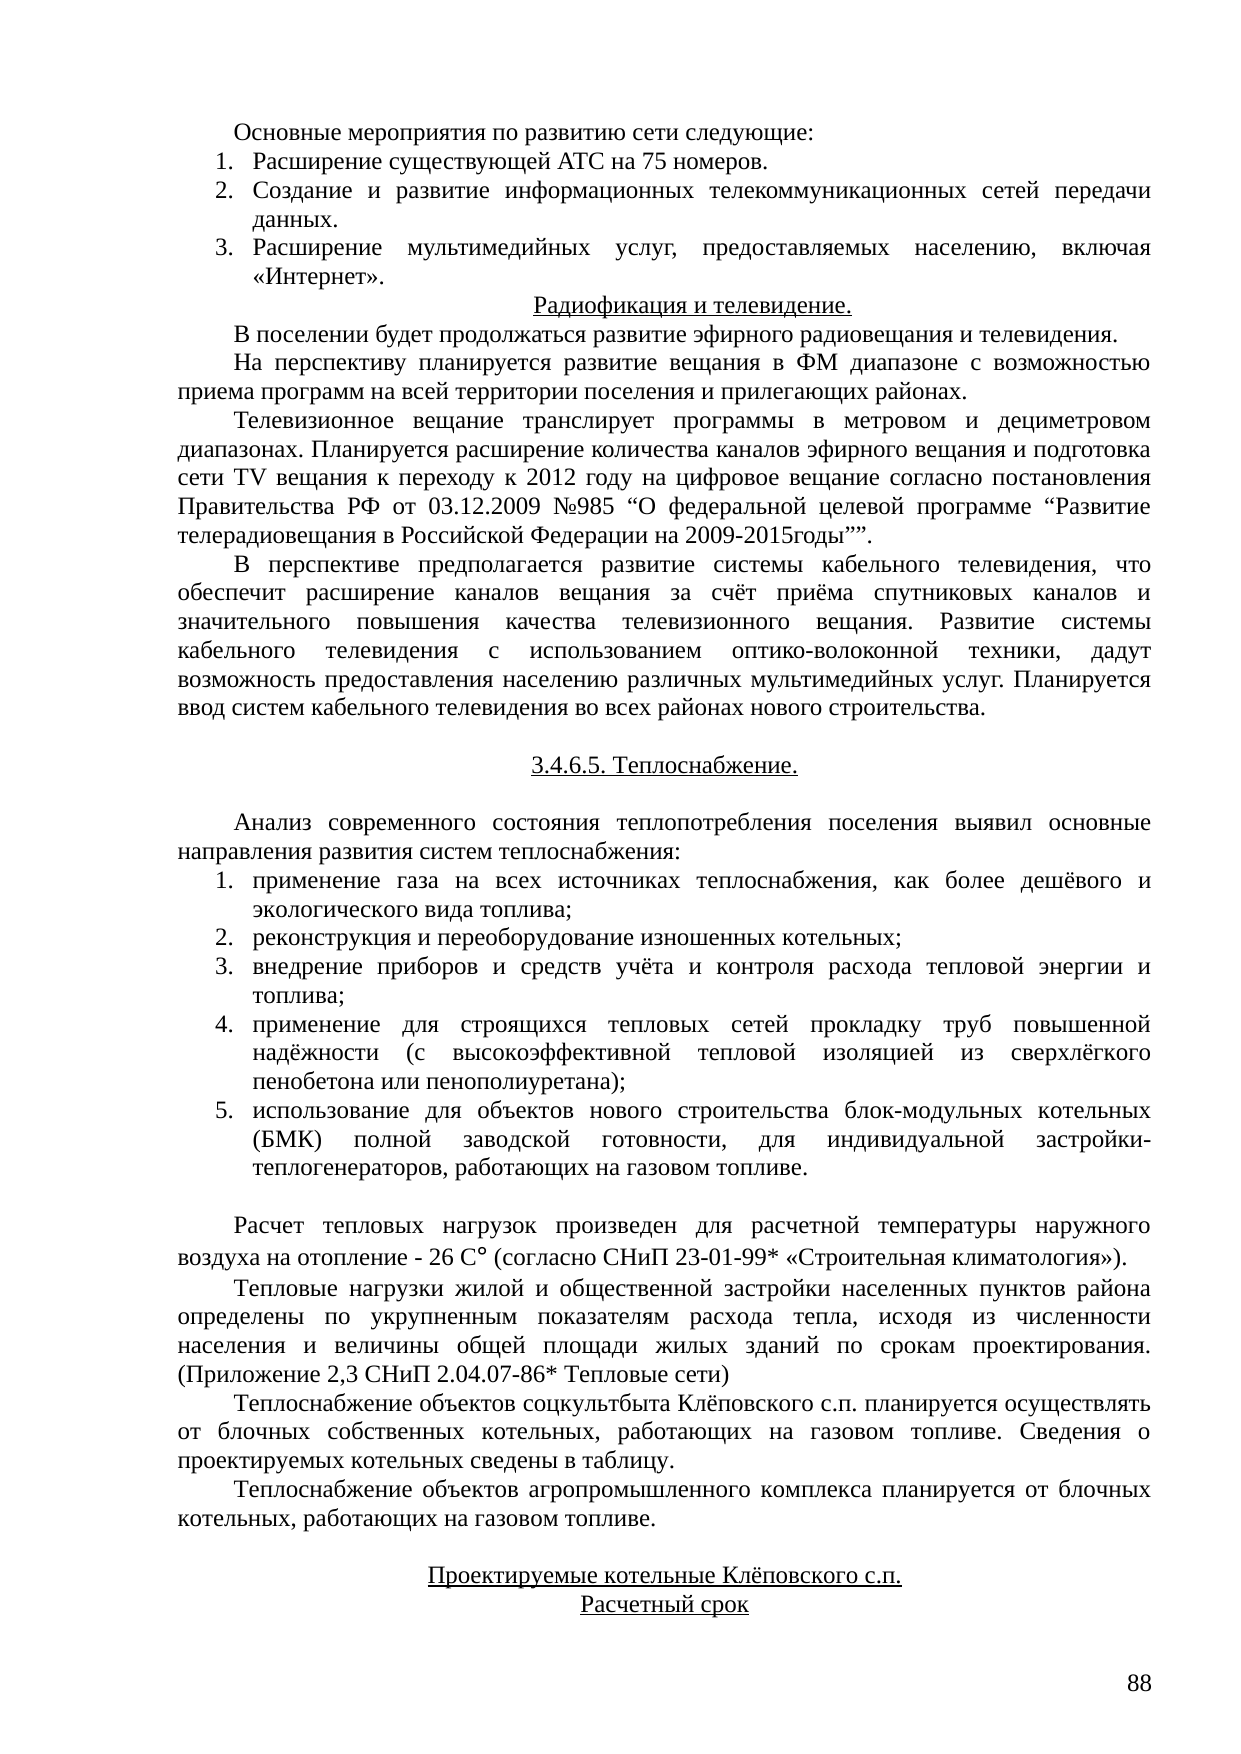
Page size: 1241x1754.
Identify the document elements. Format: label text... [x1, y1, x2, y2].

text На перспективу планируется развитие вещания в ФМ диапазоне с возможностью приема программ на всей территории поселения и прилегающих районах. [177, 347, 1152, 405]
list Расширение существующей АТС на 75 номеров. [215, 146, 1152, 175]
text Тепловые нагрузки жилой и общественной застройки населенных пунктов района определены по укрупненным показателям расхода тепла, исходя из численности населения и величины общей площади жилых зданий по срокам проектирования. (Приложение 2,3 СНиП 2.04.07-86* Тепловые сети) [177, 1273, 1152, 1388]
text Радиофикация и телевидение. [177, 290, 1152, 319]
list внедрение приборов и средств учёта и контроля расхода тепловой энергии и топлива; [215, 951, 1152, 1009]
list реконструкция и переоборудование изношенных котельных; [215, 922, 1152, 951]
list Расширение мультимедийных услуг, предоставляемых населению, включая «Интернет». [215, 232, 1152, 290]
text Проектируемые котельные Клёповского с.п. [177, 1560, 1152, 1589]
text В перспективе предполагается развитие системы кабельного телевидения, что обеспечит расширение каналов вещания за счёт приёма спутниковых каналов и значительного повышения качества телевизионного вещания. Развитие системы кабельного телевидения с использованием оптико-волоконной техники, дадут возможность предоставления населению различных мультимедийных услуг. Планируется ввод систем кабельного телевидения во всех районах нового строительства. [177, 549, 1152, 721]
list использование для объектов нового строительства блок-модульных котельных (БМК) полной заводской готовности, для индивидуальной застройки-теплогенераторов, работающих на газовом топливе. [215, 1095, 1152, 1181]
list применение газа на всех источниках теплоснабжения, как более дешёвого и экологического вида топлива; [215, 865, 1152, 922]
text Расчет тепловых нагрузок произведен для расчетной температуры наружного воздуха на отопление - 26 С° (согласно СНиП 23-01-99* «Строительная климатология»). [177, 1210, 1152, 1273]
text Основные мероприятия по развитию сети следующие: [177, 117, 1152, 146]
subtitle 3.4.6.5. Теплоснабжение. [177, 750, 1152, 779]
text Телевизионное вещание транслирует программы в метровом и дециметровом диапазонах. Планируется расширение количества каналов эфирного вещания и подготовка сети TV вещания к переходу к 2012 году на цифровое вещание согласно постановления Правительства РФ от 03.12.2009 №985 “О федеральной целевой программе “Развитие телерадиовещания в Российской Федерации на 2009-2015годы””. [177, 405, 1152, 549]
list применение для строящихся тепловых сетей прокладку труб повышенной надёжности (с высокоэффективной тепловой изоляцией из сверхлёгкого пенобетона или пенополиуретана); [215, 1009, 1152, 1095]
text Теплоснабжение объектов агропромышленного комплекса планируется от блочных котельных, работающих на газовом топливе. [177, 1474, 1152, 1531]
text Расчетный срок [177, 1589, 1152, 1618]
text Теплоснабжение объектов соцкультбыта Клёповского с.п. планируется осуществлять от блочных собственных котельных, работающих на газовом топливе. Сведения о проектируемых котельных сведены в таблицу. [177, 1388, 1152, 1474]
list Создание и развитие информационных телекоммуникационных сетей передачи данных. [215, 175, 1152, 232]
text В поселении будет продолжаться развитие эфирного радиовещания и телевидения. [177, 319, 1152, 347]
text Анализ современного состояния теплопотребления поселения выявил основные направления развития систем теплоснабжения: [177, 807, 1152, 865]
